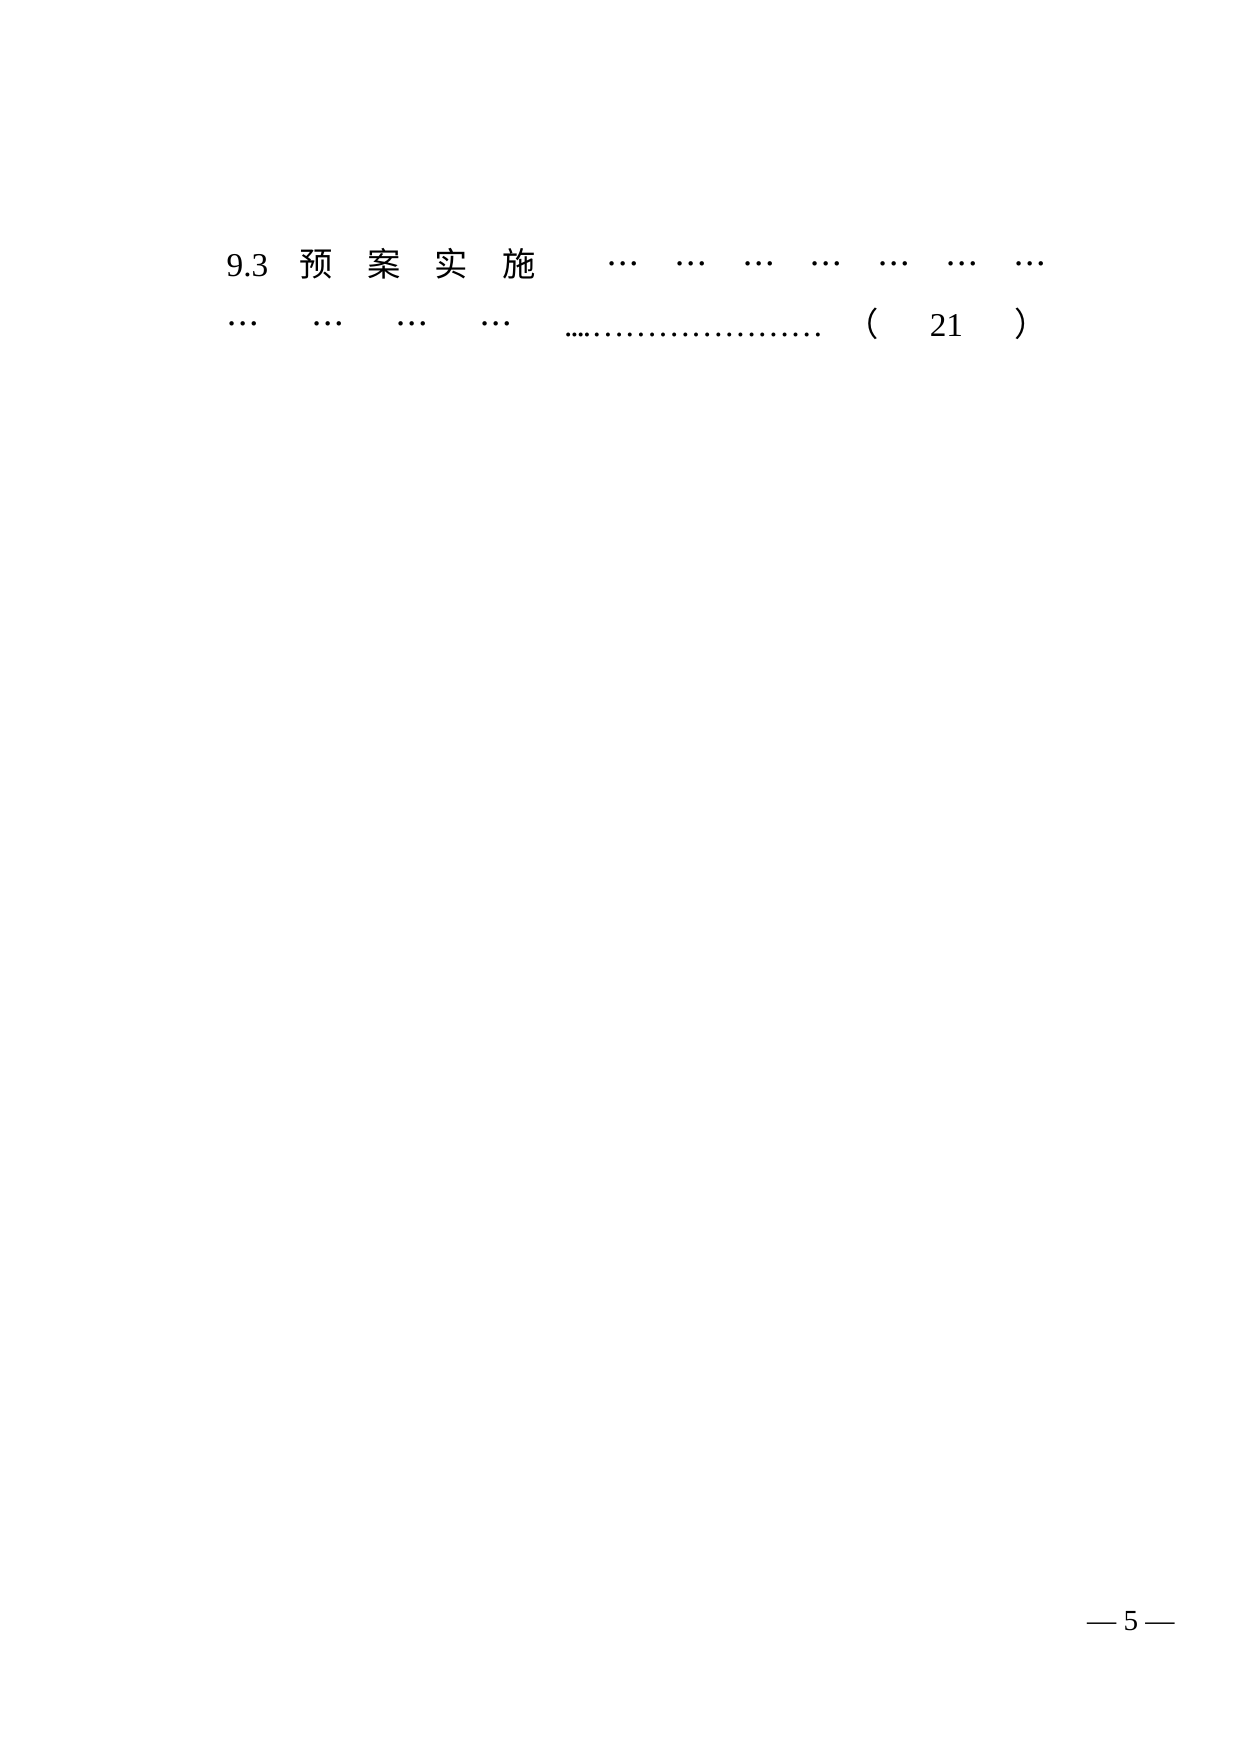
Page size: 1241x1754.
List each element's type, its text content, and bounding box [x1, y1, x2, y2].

text 9.3 预案实施 ……………………………....…………………（21） [194, 231, 1079, 352]
